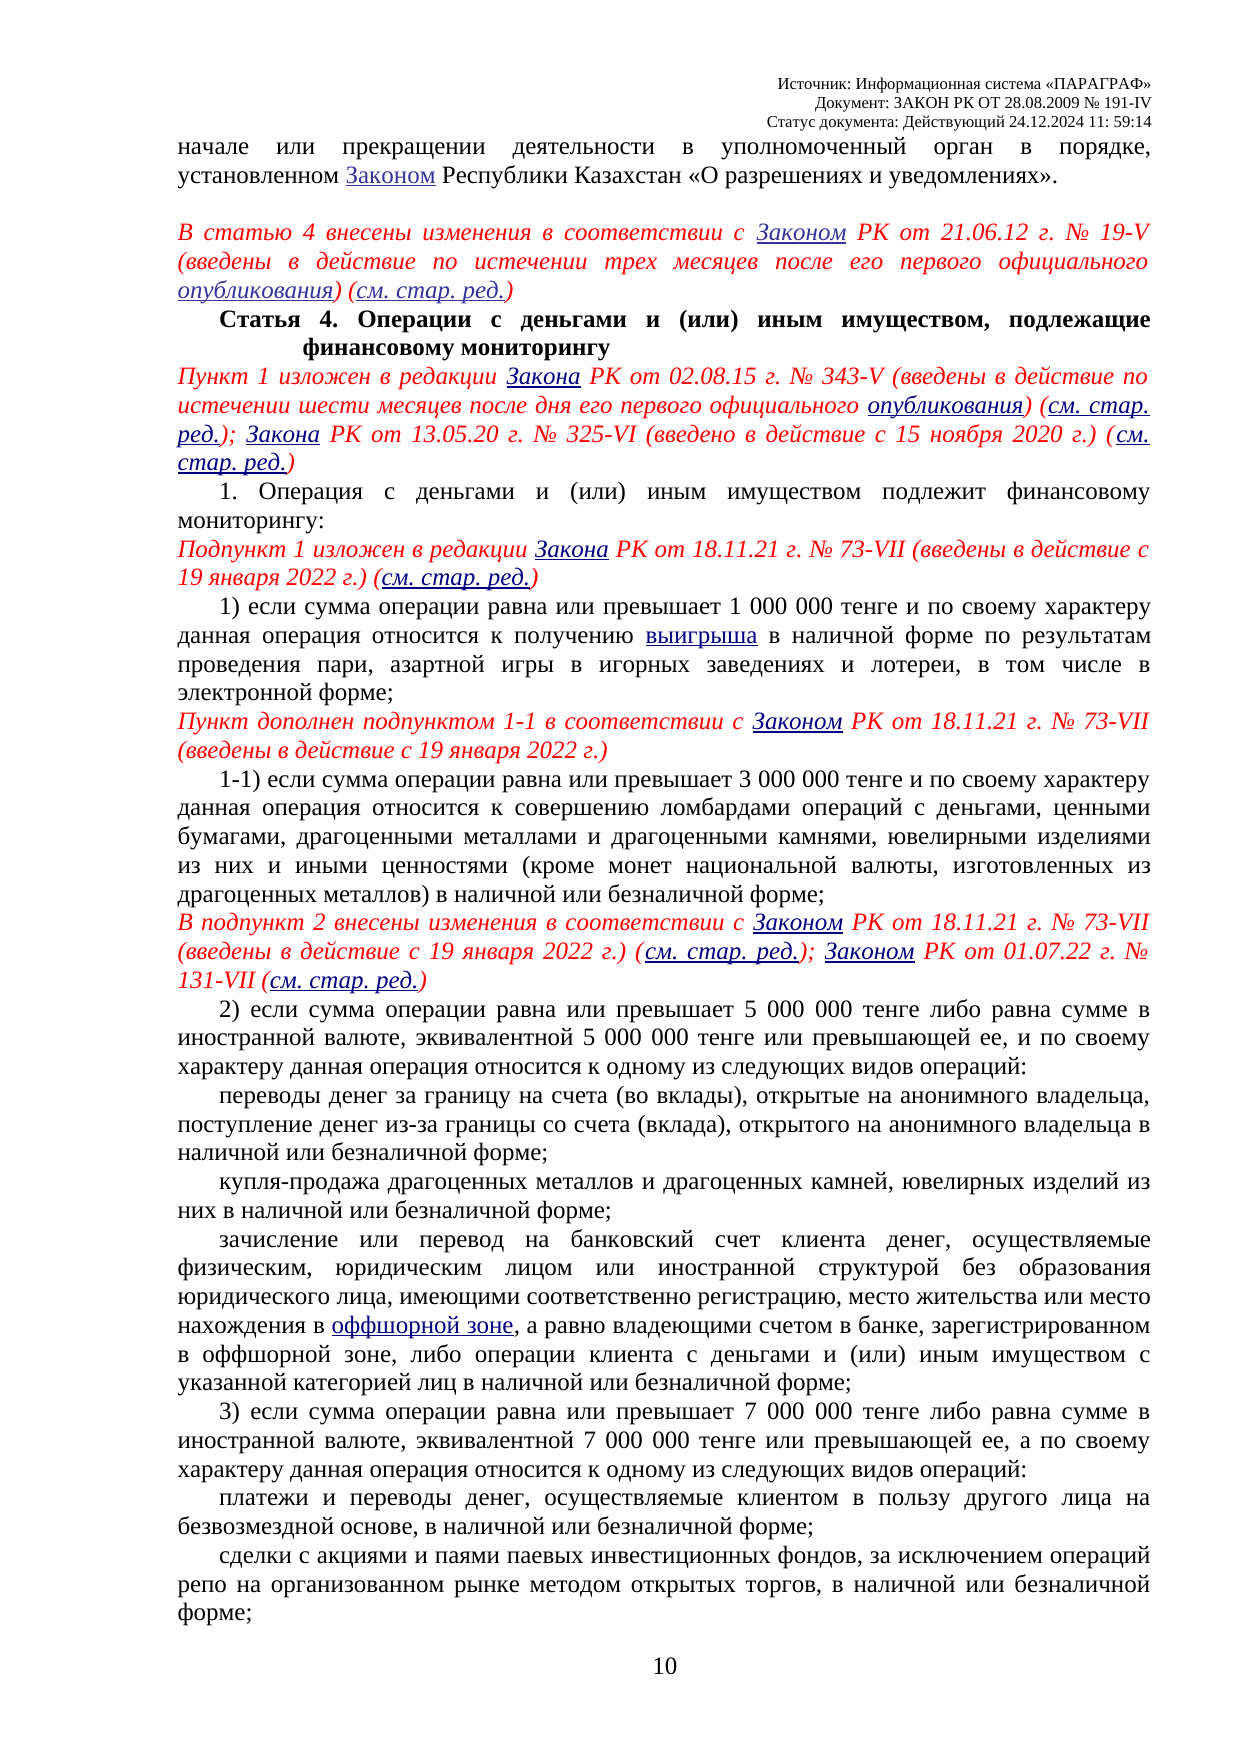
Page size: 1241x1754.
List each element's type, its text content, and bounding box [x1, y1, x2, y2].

text 2) если сумма операции равна или превышает 5 000 000 тенге либо равна сумме в иностранной валюте, эквивалентной 5 000 000 тенге или превышающей ее, и по своему характеру данная операция относится к одному из следующих видов операций: [177, 994, 1152, 1080]
text купля-продажа драгоценных металлов и драгоценных камней, ювелирных изделий из них в наличной или безналичной форме; [177, 1166, 1152, 1224]
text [177, 131, 1152, 189]
text 1-1) если сумма операции равна или превышает 3 000 000 тенге и по своему характеру данная операция относится к совершению ломбардами операций с деньгами, ценными бумагами, драгоценными металлами и драгоценными камнями, ювелирными изделиями из них и иными ценностями (кроме монет национальной валюты, изготовленных из драгоценных металлов) в наличной или безналичной форме; [177, 764, 1152, 907]
text Пункт дополнен подпунктом 1-1 в соответствии с Законом РК от 18.11.21 г. № 73-VII (введены в действие с 19 января 2022 г.) [177, 706, 1152, 764]
text Подпункт 1 изложен в редакции Закона РК от 18.11.21 г. № 73-VII (введены в действие с 19 января 2022 г.) (см. стар. ред.) [177, 534, 1152, 591]
text переводы денег за границу на счета (во вклады), открытые на анонимного владельца, поступление денег из-за границы со счета (вклада), открытого на анонимного владельца в наличной или безналичной форме; [177, 1080, 1152, 1166]
text Статья 4. Операции с деньгами и (или) иным имуществом, подлежащие финансовому мониторингу [219, 304, 1152, 361]
text зачисление или перевод на банковский счет клиента денег, осуществляемые физическим, юридическим лицом или иностранной структурой без образования юридического лица, имеющими соответственно регистрацию, место жительства или место нахождения в оффшорной зоне, а равно владеющими счетом в банке, зарегистрированном в оффшорной зоне, либо операции клиента с деньгами и (или) иным имуществом с указанной категорией лиц в наличной или безналичной форме; [177, 1224, 1152, 1396]
text В статью 4 внесены изменения в соответствии с Законом РК от 21.06.12 г. № 19-V (введены в действие по истечении трех месяцев после его первого официального опубликования) (см. стар. ред.) [177, 217, 1152, 304]
text 3) если сумма операции равна или превышает 7 000 000 тенге либо равна сумме в иностранной валюте, эквивалентной 7 000 000 тенге или превышающей ее, а по своему характеру данная операция относится к одному из следующих видов операций: [177, 1396, 1152, 1482]
text сделки с акциями и паями паевых инвестиционных фондов, за исключением операций репо на организованном рынке методом открытых торгов, в наличной или безналичной форме; [177, 1540, 1152, 1626]
text платежи и переводы денег, осуществляемые клиентом в пользу другого лица на безвозмездной основе, в наличной или безналичной форме; [177, 1482, 1152, 1540]
text Пункт 1 изложен в редакции Закона РК от 02.08.15 г. № 343-V (введены в действие по истечении шести месяцев после дня его первого официального опубликования) (см. стар. ред.); Закона РК от 13.05.20 г. № 325-VI (введено в действие с 15 ноября 2020 г.) (см. стар. ред.) [177, 361, 1152, 476]
text 1. Операция с деньгами и (или) иным имуществом подлежит финансовому мониторингу: [177, 476, 1152, 534]
text В подпункт 2 внесены изменения в соответствии с Законом РК от 18.11.21 г. № 73-VII (введены в действие с 19 января 2022 г.) (см. стар. ред.); Законом РК от 01.07.22 г. № 131-VII (см. стар. ред.) [177, 907, 1152, 994]
text 1) если сумма операции равна или превышает 1 000 000 тенге и по своему характеру данная операция относится к получению выигрыша в наличной форме по результатам проведения пари, азартной игры в игорных заведениях и лотереи, в том числе в электронной форме; [177, 591, 1152, 706]
